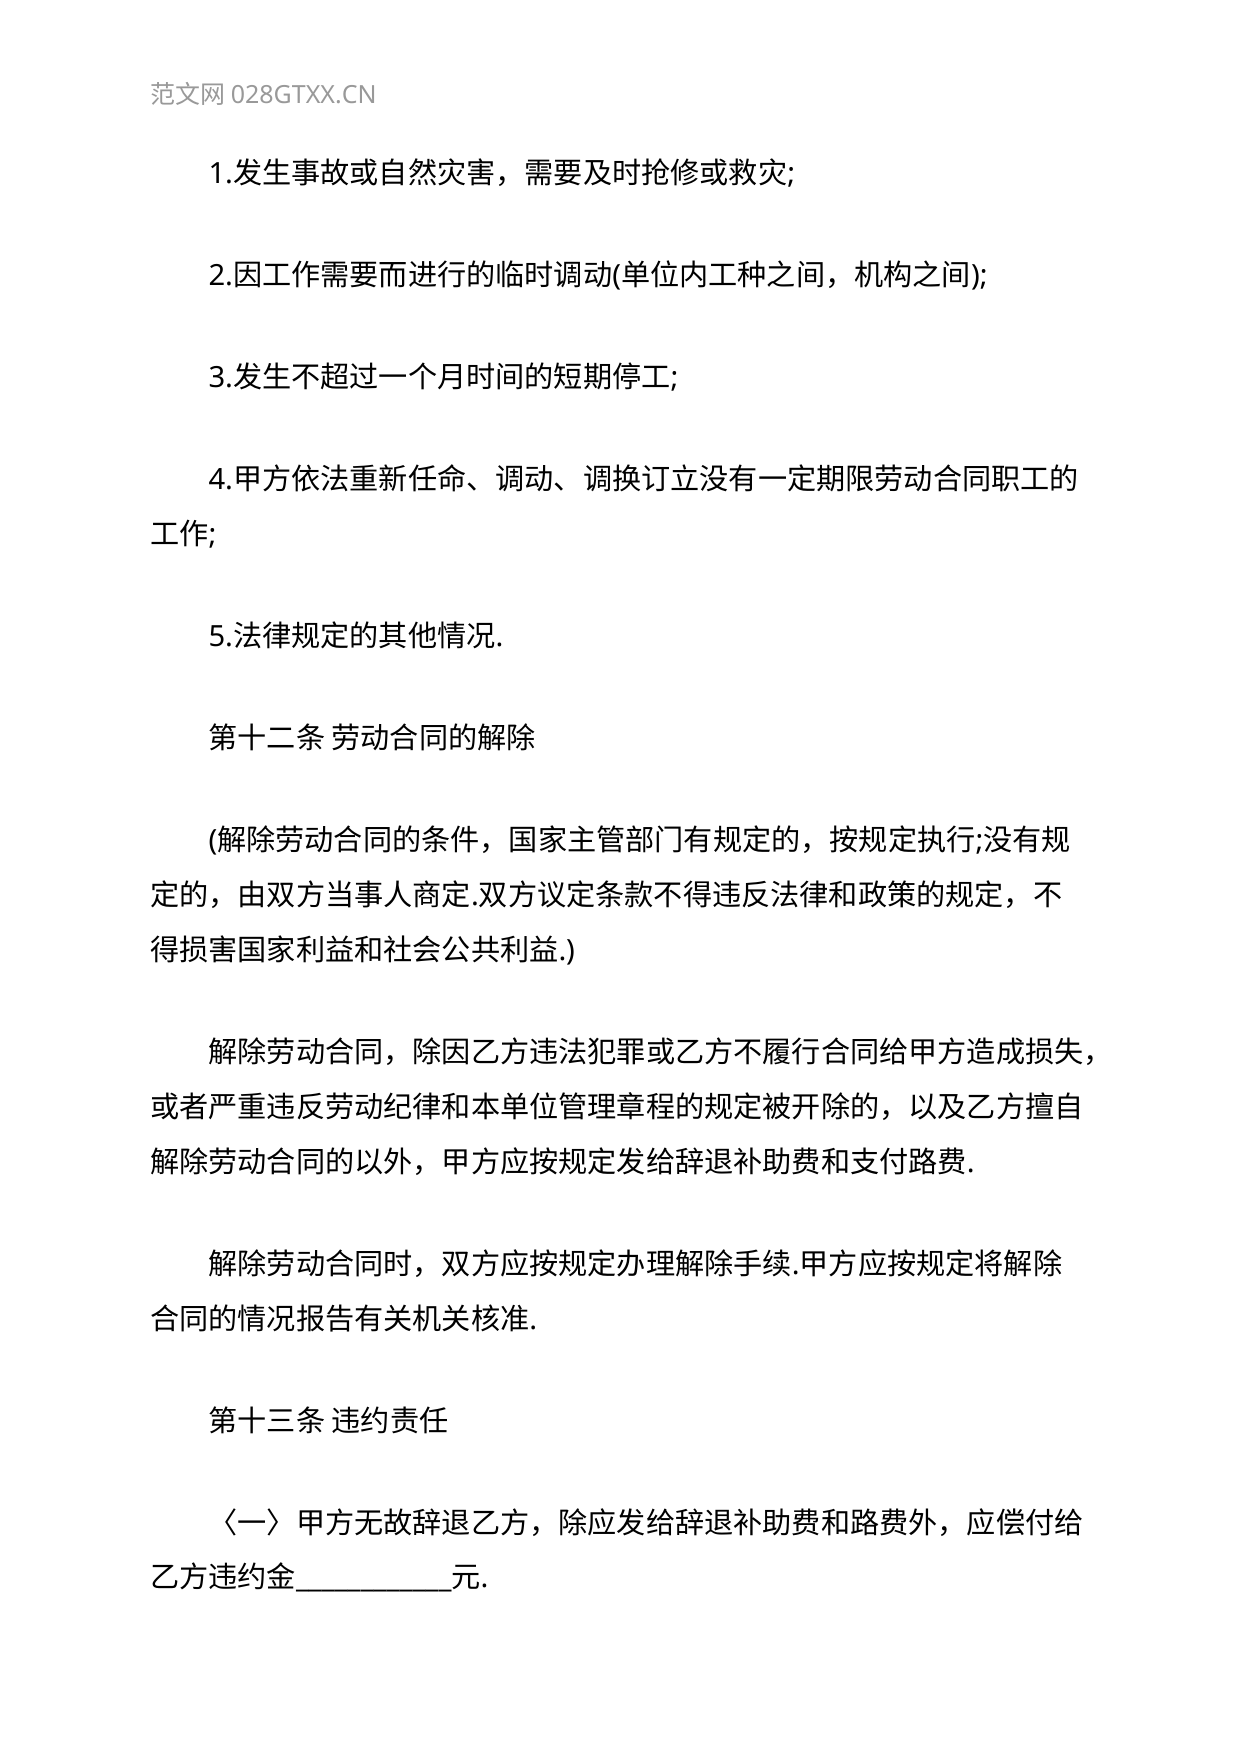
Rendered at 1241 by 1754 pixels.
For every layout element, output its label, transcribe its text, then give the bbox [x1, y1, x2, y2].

text 〈一〉甲方无故辞退乙方，除应发给辞退补助费和路费外，应偿付给乙方违约金____________元. [150, 1499, 1090, 1596]
text 5.法律规定的其他情况. [150, 613, 1090, 655]
text (解除劳动合同的条件，国家主管部门有规定的，按规定执行;没有规定的，由双方当事人商定.双方议定条款不得违反法律和政策的规定，不得损害国家利益和社会公共利益.) [150, 817, 1090, 969]
text 4.甲方依法重新任命、调动、调换订立没有一定期限劳动合同职工的工作; [150, 456, 1090, 553]
text 1.发生事故或自然灾害，需要及时抢修或救灾; [150, 150, 1090, 192]
text 2.因工作需要而进行的临时调动(单位内工种之间，机构之间); [150, 252, 1090, 294]
text 解除劳动合同时，双方应按规定办理解除手续.甲方应按规定将解除合同的情况报告有关机关核准. [150, 1240, 1090, 1338]
text 3.发生不超过一个月时间的短期停工; [150, 354, 1090, 396]
text 第十三条 违约责任 [150, 1397, 1090, 1440]
text 第十二条 劳动合同的解除 [150, 715, 1090, 757]
text 解除劳动合同，除因乙方违法犯罪或乙方不履行合同给甲方造成损失，或者严重违反劳动纪律和本单位管理章程的规定被开除的，以及乙方擅自解除劳动合同的以外，甲方应按规定发给辞退补助费和支付路费. [150, 1029, 1090, 1181]
